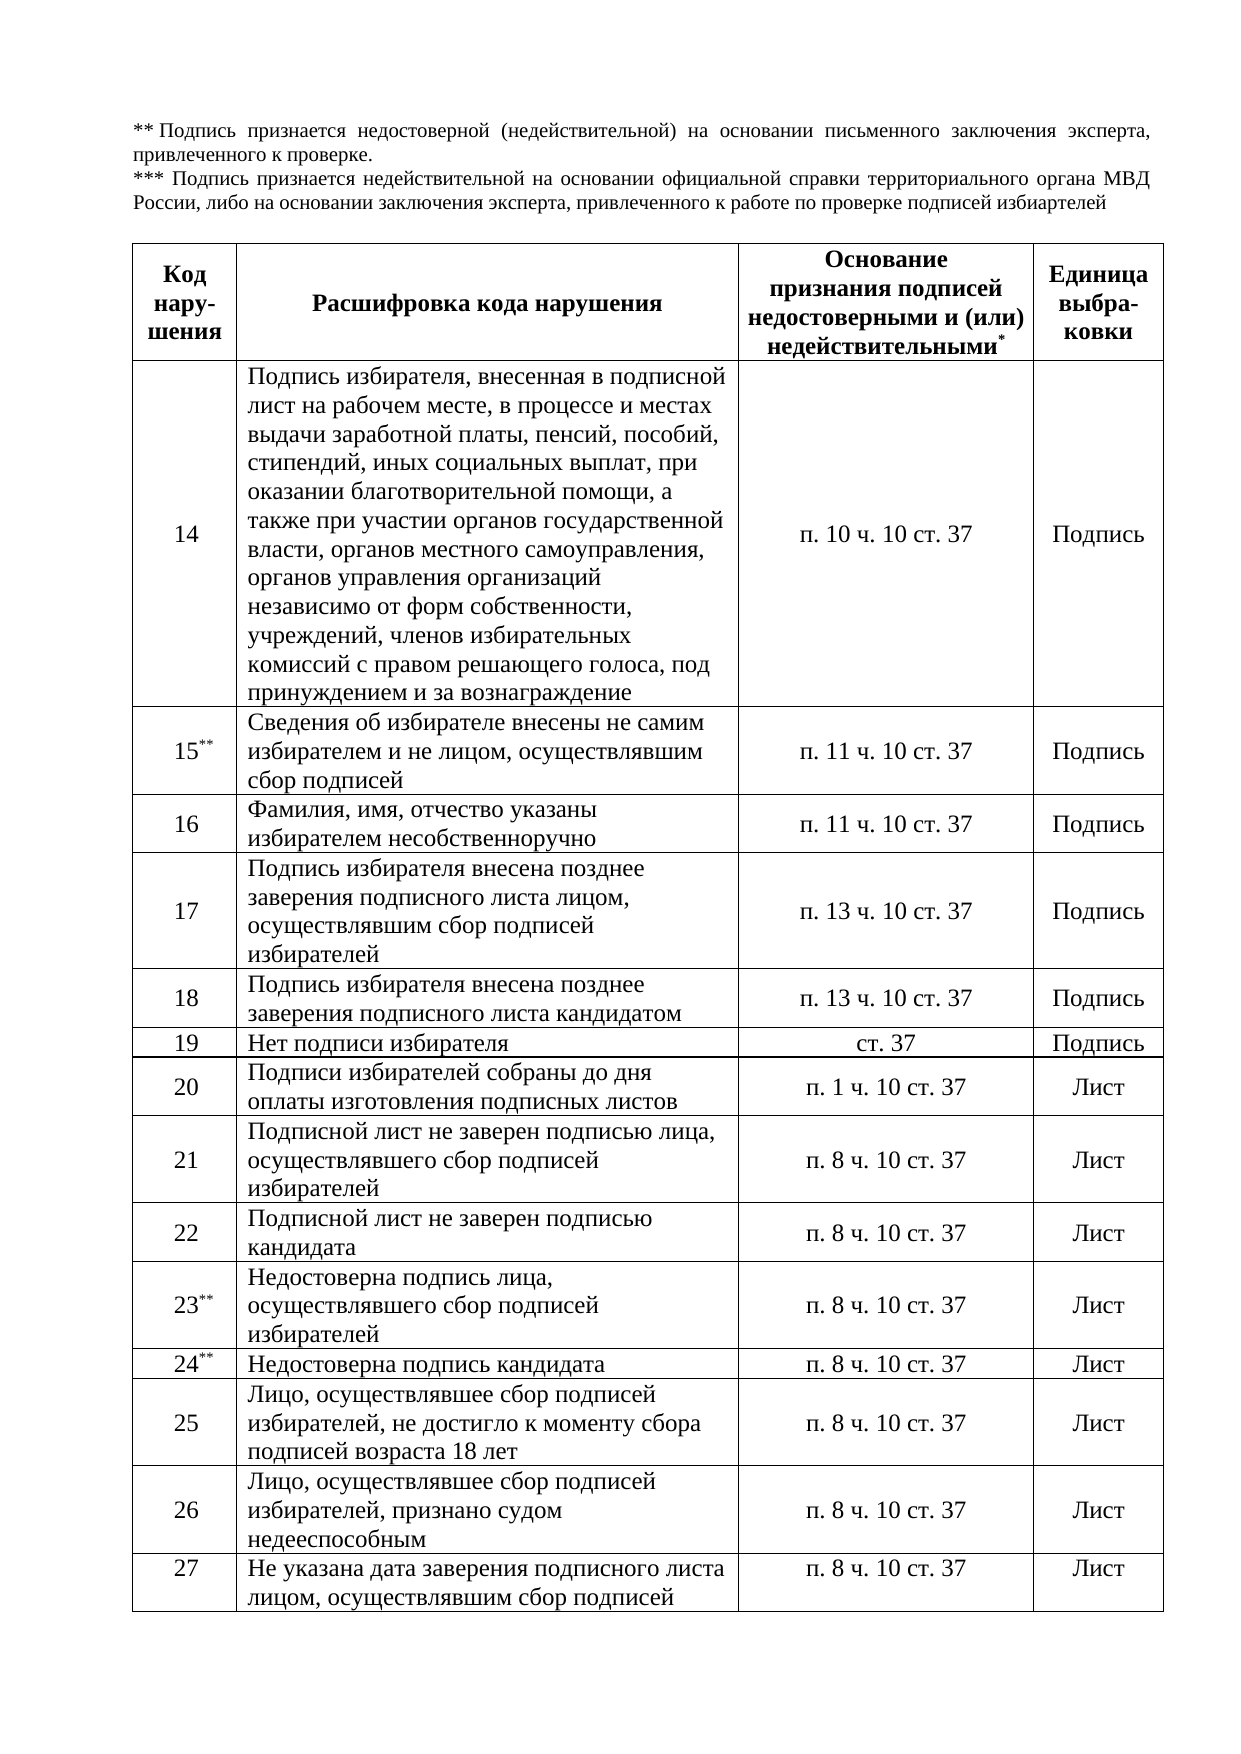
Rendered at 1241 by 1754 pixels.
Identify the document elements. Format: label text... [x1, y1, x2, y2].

table_cell п. 8 ч. 10 ст. 37 [739, 1116, 1033, 1202]
table_cell 25 [133, 1379, 236, 1465]
table_cell п. 8 ч. 10 ст. 37 [739, 1262, 1033, 1348]
table_header Единица выбра-ковки [1034, 244, 1163, 360]
table_cell п. 11 ч. 10 ст. 37 [739, 795, 1033, 852]
table_cell 19 [133, 1028, 236, 1056]
table_cell 24** [133, 1349, 236, 1378]
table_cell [237, 1554, 738, 1611]
table_cell Лицо, осуществлявшее сбор подписей избирателей, не достигло к моменту сбора подписей возраста 18 лет [237, 1379, 738, 1465]
table_cell Подпись [1034, 707, 1163, 793]
table_cell 15** [133, 707, 236, 793]
table_cell 17 [133, 853, 236, 968]
table_cell п. 1 ч. 10 ст. 37 [739, 1058, 1033, 1115]
table_cell Недостоверна подпись лица, осуществлявшего сбор подписей избирателей [237, 1262, 738, 1348]
table_cell Подписи избирателей собраны до дня оплаты изготовления подписных листов [237, 1058, 738, 1115]
table_cell 20 [133, 1058, 236, 1115]
table_header Основание признания подписей недостоверными и (или) недействительными* [739, 244, 1033, 360]
table_cell 16 [133, 795, 236, 852]
table_cell Подписной лист не заверен подписью кандидата [237, 1203, 738, 1261]
text *** Подпись признается недействительной на основании официальной справки территориального органа МВД России, либо на основании заключения эксперта, привлеченного к работе по проверке подписей избиартелей [133, 166, 1152, 214]
table_cell 18 [133, 969, 236, 1027]
table_cell 26 [133, 1466, 236, 1552]
table_cell п. 8 ч. 10 ст. 37 [739, 1349, 1033, 1378]
table_cell 23** [133, 1262, 236, 1348]
table_cell п. 8 ч. 10 ст. 37 [739, 1466, 1033, 1552]
table_cell Подпись [1034, 361, 1163, 706]
table_cell п. 8 ч. 10 ст. 37 [739, 1203, 1033, 1261]
table_cell Недостоверна подпись кандидата [237, 1349, 738, 1378]
table_header Расшифровка кода нарушения [237, 244, 738, 360]
table_cell Лист [1034, 1379, 1163, 1465]
table_cell Подпись [1034, 969, 1163, 1027]
table_cell Лист [1034, 1116, 1163, 1202]
table_cell п. 11 ч. 10 ст. 37 [739, 707, 1033, 793]
table_cell 21 [133, 1116, 236, 1202]
table_cell 14 [133, 361, 236, 706]
table_cell п. 8 ч. 10 ст. 37 [739, 1379, 1033, 1465]
text ** Подпись признается недостоверной (недействительной) на основании письменного заключения эксперта, привлеченного к проверке. [133, 118, 1152, 166]
table_cell Лист [1034, 1203, 1163, 1261]
table_header Код нару-шения [133, 244, 236, 360]
table_cell Нет подписи избирателя [237, 1028, 738, 1056]
table_cell Лист [1034, 1554, 1163, 1611]
table_cell Подпись избирателя внесена позднее заверения подписного листа лицом, осуществлявшим сбор подписей избирателей [237, 853, 738, 968]
table_cell Фамилия, имя, отчество указаны избирателем несобственноручно [237, 795, 738, 852]
table_cell Лицо, осуществлявшее сбор подписей избирателей, признано судом недееспособным [237, 1466, 738, 1552]
table_cell Подписной лист не заверен подписью лица, осуществлявшего сбор подписей избирателей [237, 1116, 738, 1202]
table_cell Лист [1034, 1349, 1163, 1378]
table_cell Сведения об избирателе внесены не самим избирателем и не лицом, осуществлявшим сбор подписей [237, 707, 738, 793]
table_cell п. 8 ч. 10 ст. 37 [739, 1554, 1033, 1611]
table_cell Лист [1034, 1466, 1163, 1552]
table_cell 22 [133, 1203, 236, 1261]
table_cell Лист [1034, 1058, 1163, 1115]
table_cell Подпись избирателя, внесенная в подписной лист на рабочем месте, в процессе и местах выдачи заработной платы, пенсий, пособий, стипендий, иных социальных выплат, при оказании благотворительной помощи, а также при участии органов государственной власти, органов местного самоуправления, органов управления организаций независимо от форм собственности, учреждений, членов избирательных комиссий с правом решающего голоса, под принуждением и за вознаграждение [237, 361, 738, 706]
table_cell Подпись [1034, 853, 1163, 968]
table_cell 27 [133, 1554, 236, 1611]
table_cell п. 13 ч. 10 ст. 37 [739, 853, 1033, 968]
table_cell Подпись [1034, 795, 1163, 852]
table_cell п. 10 ч. 10 ст. 37 [739, 361, 1033, 706]
table_cell ст. 37 [739, 1028, 1033, 1056]
table_cell Подпись избирателя внесена позднее заверения подписного листа кандидатом [237, 969, 738, 1027]
table_cell п. 13 ч. 10 ст. 37 [739, 969, 1033, 1027]
table_cell Подпись [1034, 1028, 1163, 1056]
table_cell Лист [1034, 1262, 1163, 1348]
